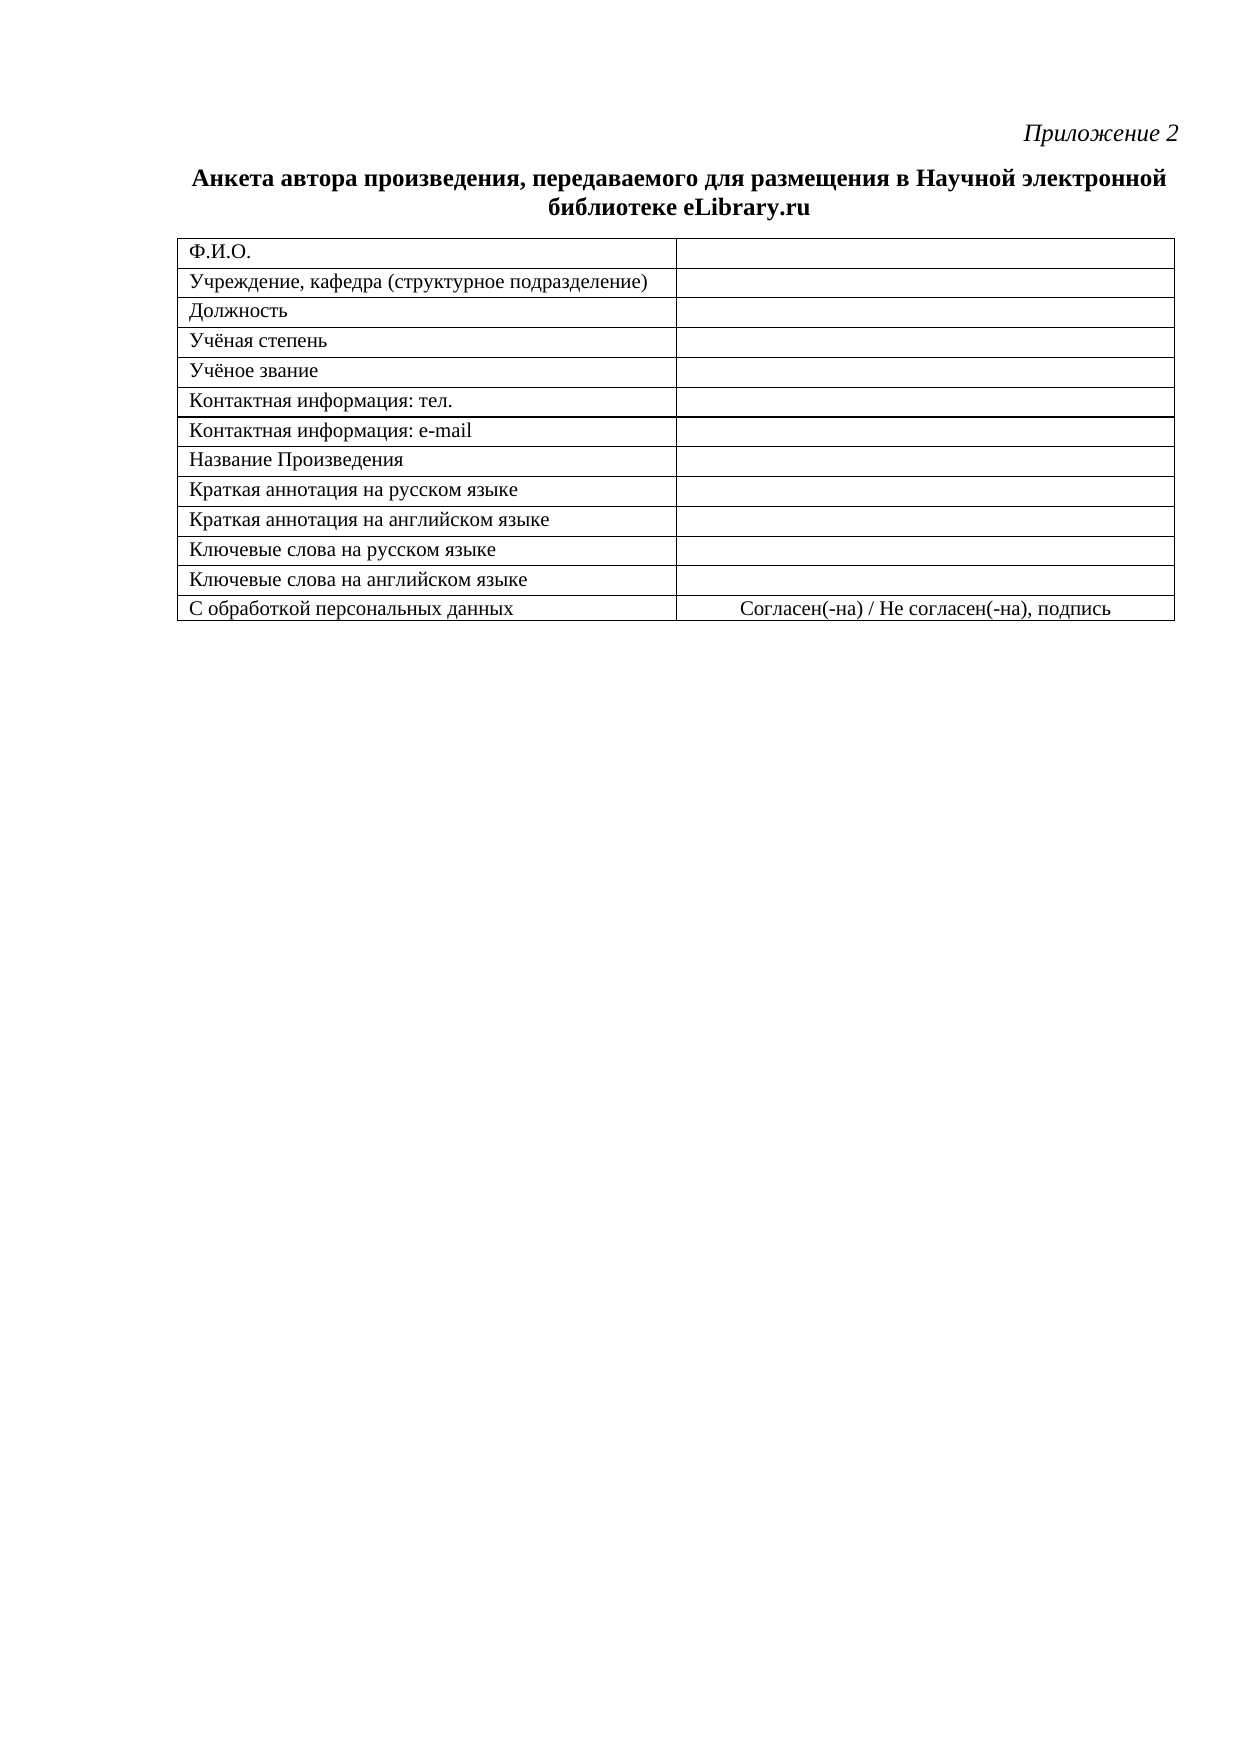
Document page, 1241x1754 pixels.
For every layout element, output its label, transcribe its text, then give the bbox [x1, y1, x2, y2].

table_cell Название Произведения [178, 447, 676, 476]
table_header [677, 239, 1174, 267]
table_cell Контактная информация: e-mail [178, 418, 676, 446]
table_cell [677, 388, 1174, 416]
table_cell Ключевые слова на русском языке [178, 537, 676, 565]
table_cell С обработкой персональных данных [178, 596, 676, 620]
table_cell [677, 328, 1174, 357]
table_cell [677, 507, 1174, 536]
table_cell Согласен(-на) / Не согласен(-на), подпись [677, 596, 1174, 620]
text Приложение 2 [177, 118, 1181, 147]
table_cell Учёное звание [178, 358, 676, 387]
table_cell Учёная степень [178, 328, 676, 357]
table_cell Контактная информация: тел. [178, 388, 676, 416]
table_cell [677, 358, 1174, 387]
table_cell [677, 477, 1174, 506]
table_cell [677, 447, 1174, 476]
table_cell Ключевые слова на английском языке [178, 566, 676, 595]
table_cell Должность [178, 298, 676, 327]
table_header Ф.И.О. [178, 239, 676, 267]
table_cell [677, 537, 1174, 565]
table_cell Учреждение, кафедра (структурное подразделение) [178, 269, 676, 297]
table_cell [677, 269, 1174, 297]
table_cell Краткая аннотация на русском языке [178, 477, 676, 506]
table_cell [677, 298, 1174, 327]
table_cell Краткая аннотация на английском языке [178, 507, 676, 536]
table_cell [677, 418, 1174, 446]
text Анкета автора произведения, передаваемого для размещения в Научной электронной библиотеке eLibrary.ru [177, 163, 1181, 221]
table_cell [677, 566, 1174, 595]
